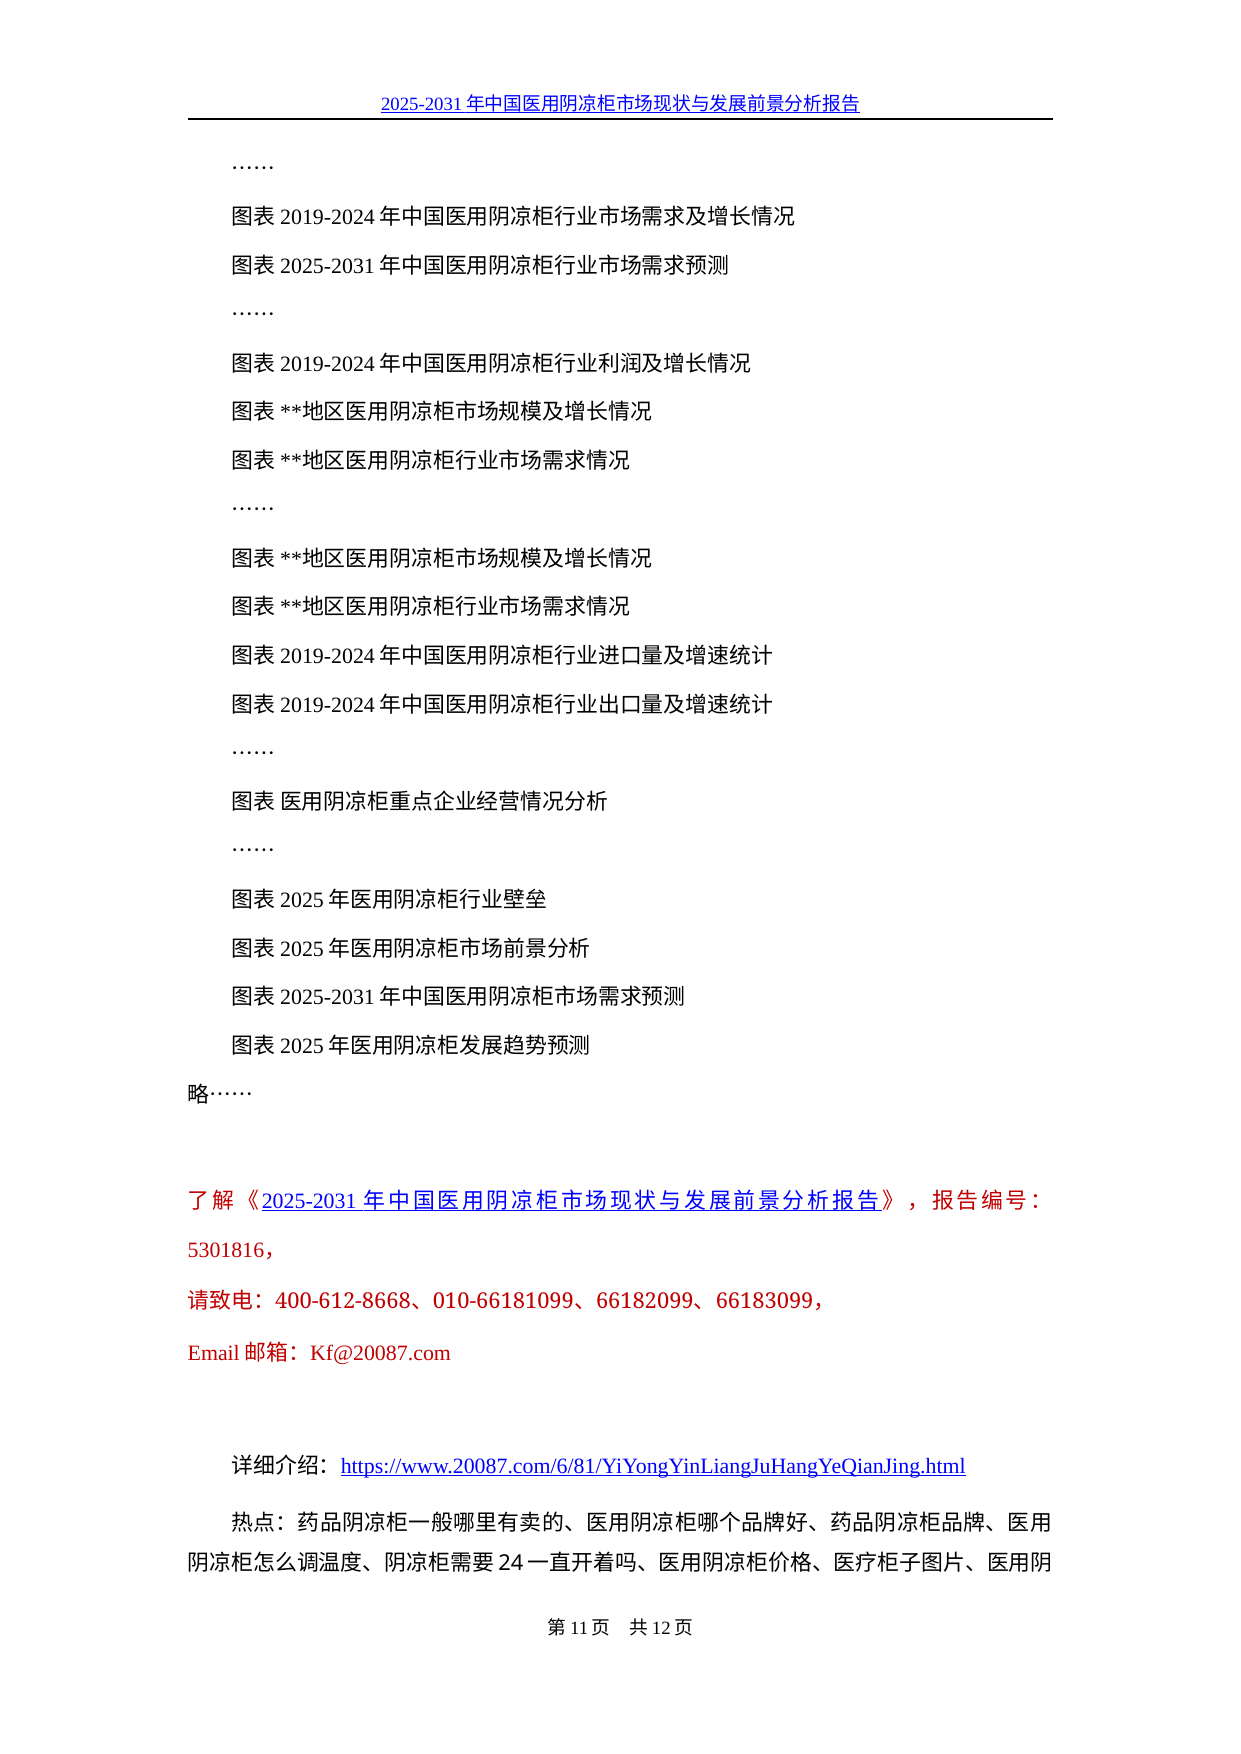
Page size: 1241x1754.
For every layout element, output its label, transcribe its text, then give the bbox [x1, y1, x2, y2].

text 详细介绍：https://www.20087.com/6/81/YiYongYinLiangJuHangYeQianJing.html [187, 1448, 1053, 1480]
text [187, 1504, 1053, 1577]
text 了解《2025-2031年中国医用阴凉柜市场现状与发展前景分析报告》，报告编号：5301816， [187, 1183, 1053, 1264]
text 请致电：400-612-8668、010-66181099、66182099、66183099， [187, 1283, 1053, 1316]
text Email邮箱：Kf@20087.com [187, 1335, 1053, 1367]
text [187, 150, 1053, 1109]
